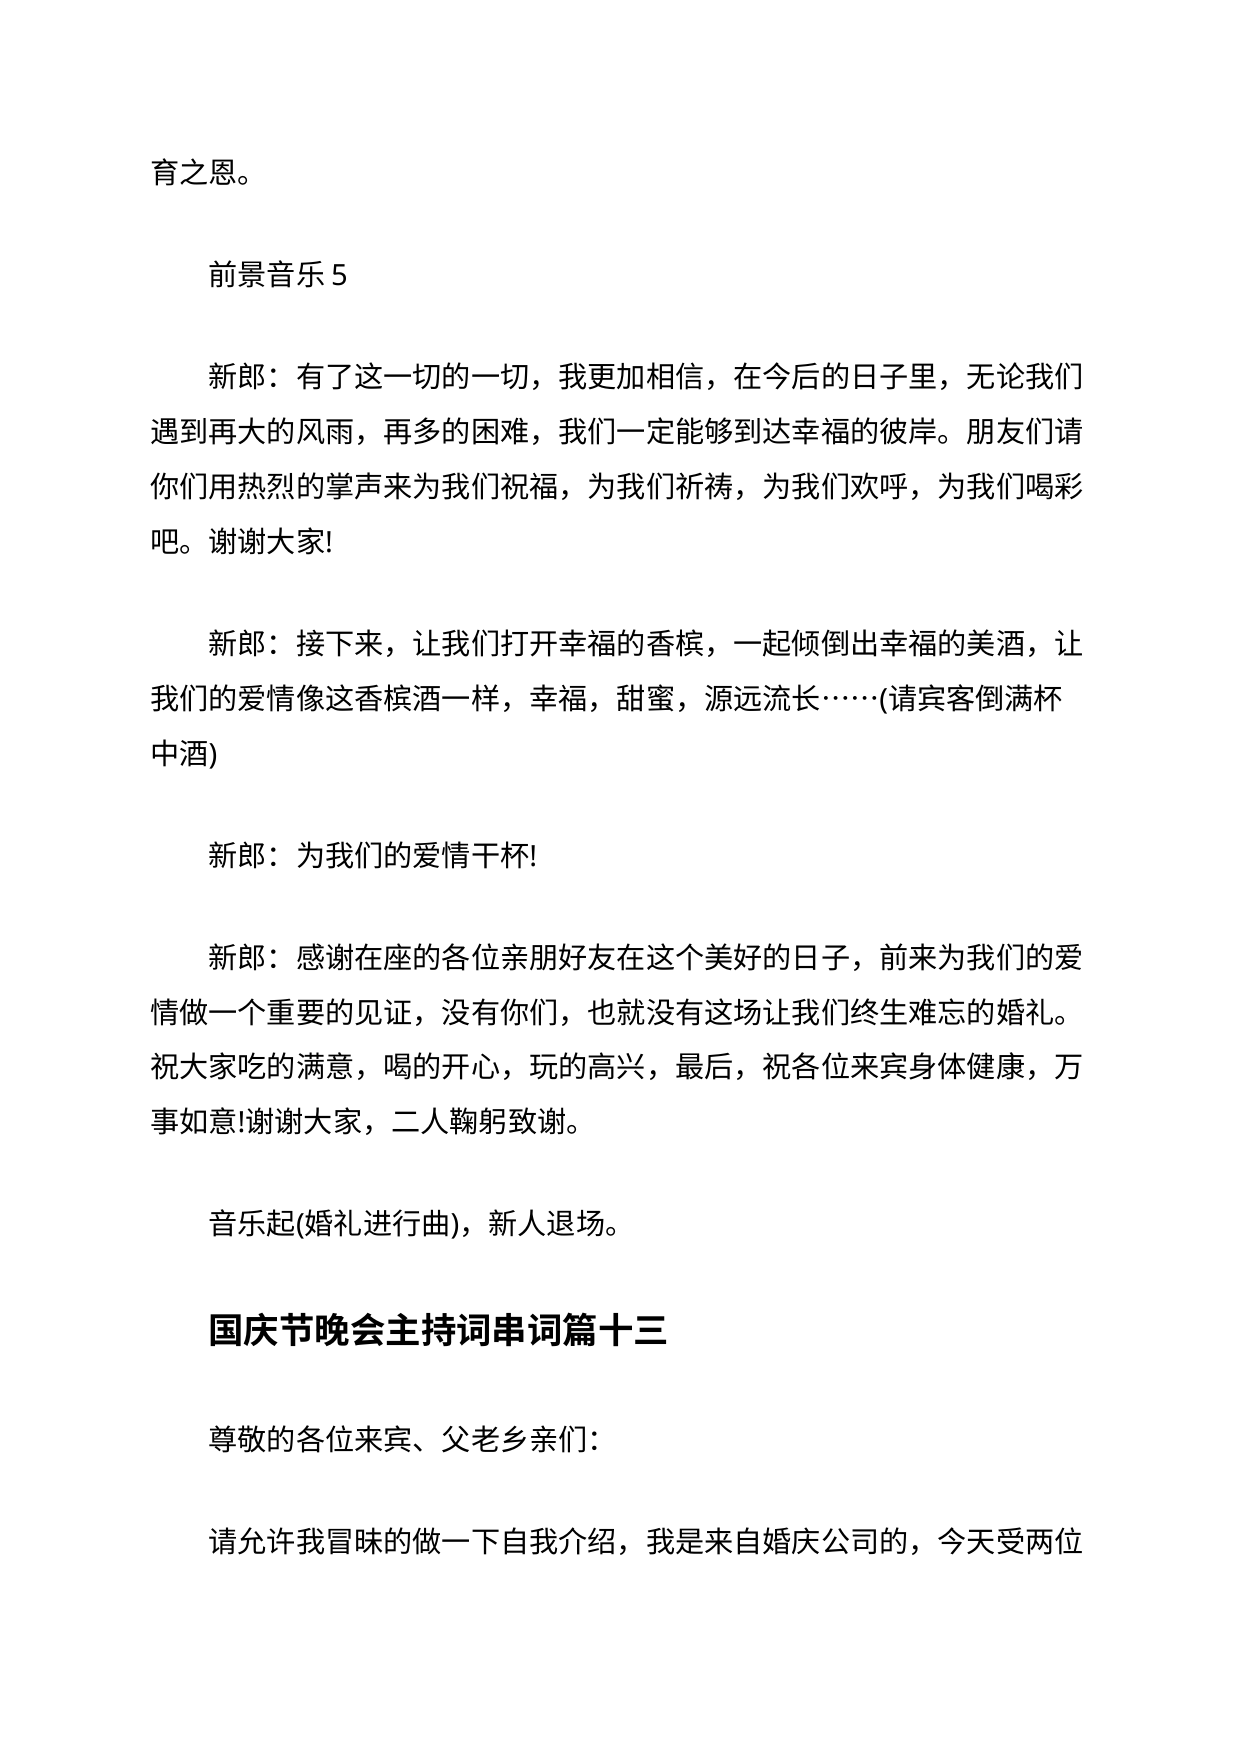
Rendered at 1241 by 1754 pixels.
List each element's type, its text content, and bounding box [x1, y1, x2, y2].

text 新郎：接下来，让我们打开幸福的香槟，一起倾倒出幸福的美酒，让我们的爱情像这香槟酒一样，幸福，甜蜜，源远流长……(请宾客倒满杯中酒) [150, 620, 1090, 773]
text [150, 150, 1090, 192]
text 尊敬的各位来宾、父老乡亲们： [150, 1416, 1090, 1459]
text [150, 1518, 1090, 1560]
text 国庆节晚会主持词串词篇十三 [150, 1303, 1090, 1354]
text 音乐起(婚礼进行曲)，新人退场。 [150, 1201, 1090, 1243]
text 新郎：感谢在座的各位亲朋好友在这个美好的日子，前来为我们的爱情做一个重要的见证，没有你们，也就没有这场让我们终生难忘的婚礼。祝大家吃的满意，喝的开心，玩的高兴，最后，祝各位来宾身体健康，万事如意!谢谢大家，二人鞠躬致谢。 [150, 934, 1090, 1141]
text 前景音乐5 [150, 252, 1090, 294]
text 新郎：为我们的爱情干杯! [150, 832, 1090, 875]
text 新郎：有了这一切的一切，我更加相信，在今后的日子里，无论我们遇到再大的风雨，再多的困难，我们一定能够到达幸福的彼岸。朋友们请你们用热烈的掌声来为我们祝福，为我们祈祷，为我们欢呼，为我们喝彩吧。谢谢大家! [150, 354, 1090, 561]
